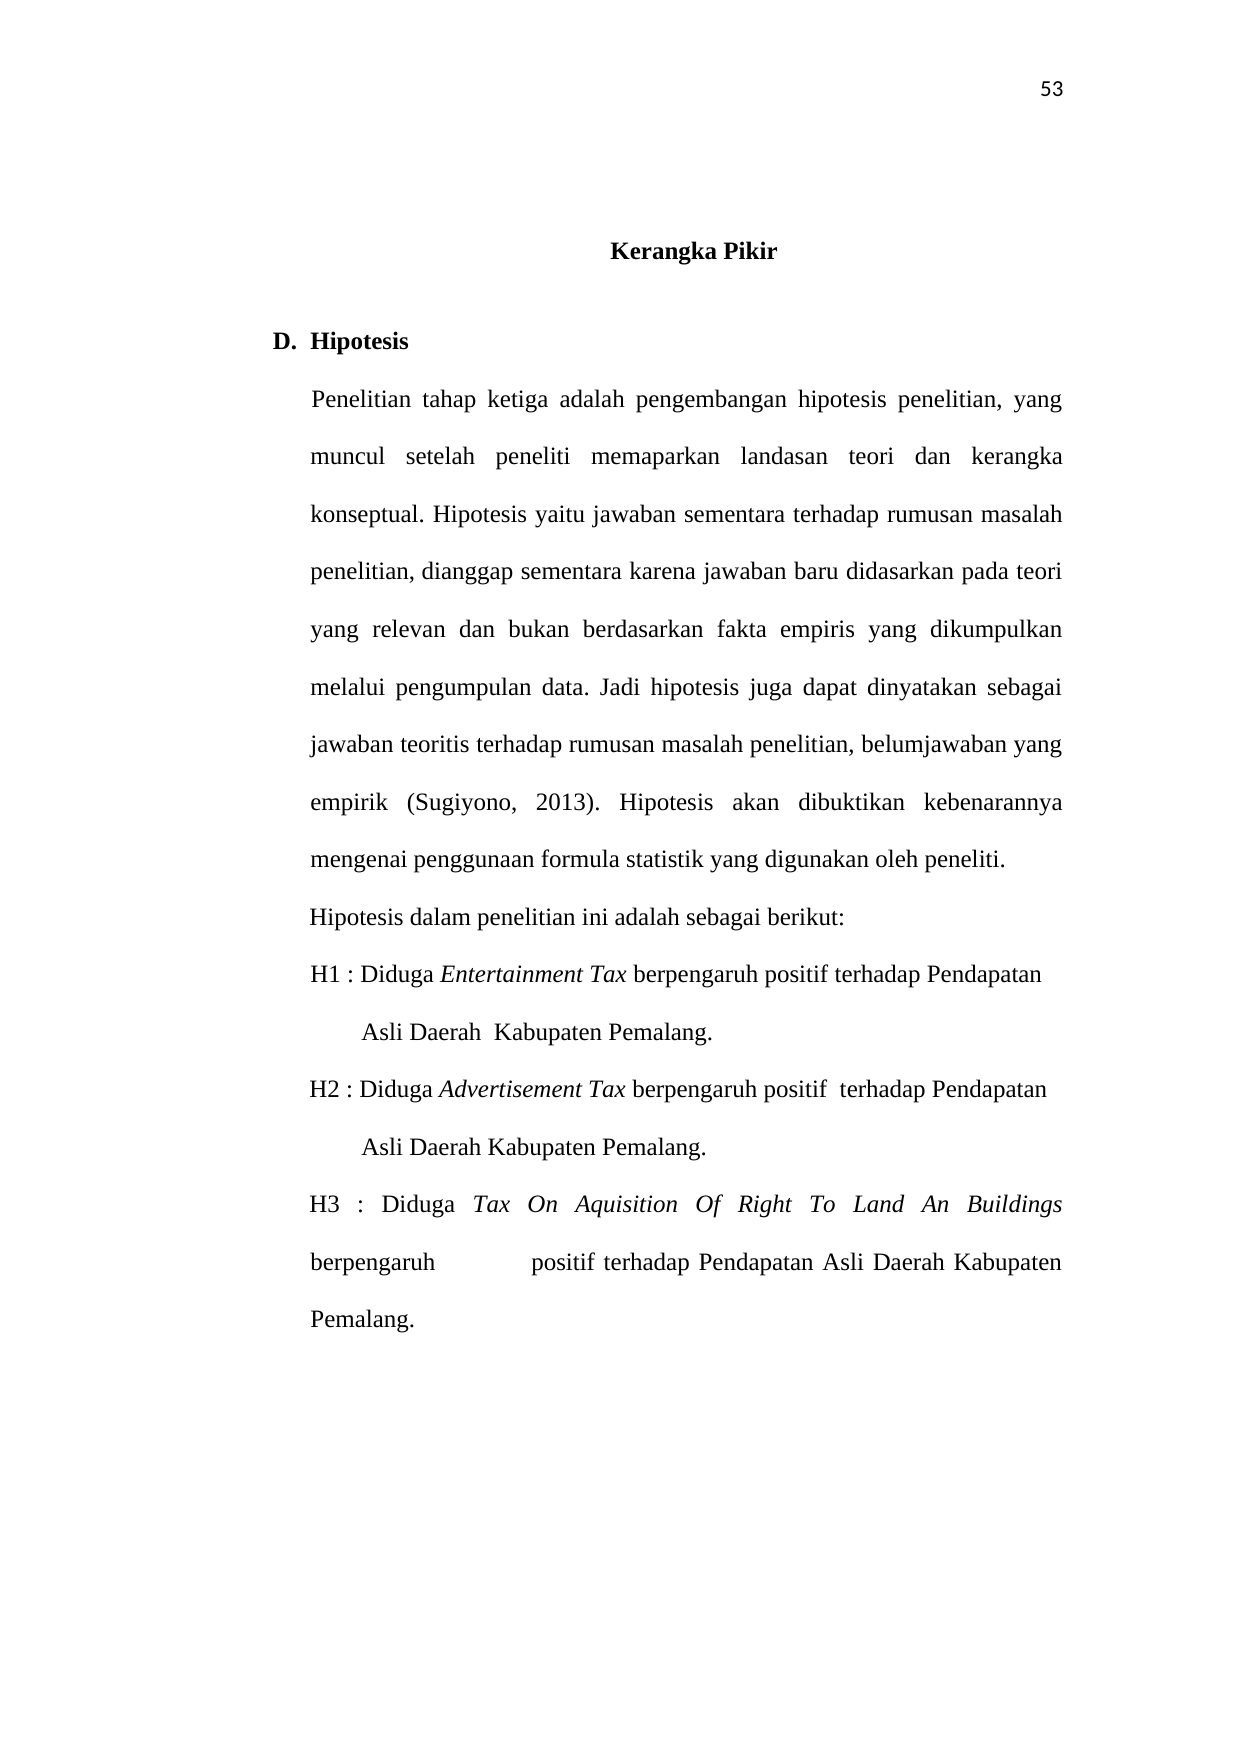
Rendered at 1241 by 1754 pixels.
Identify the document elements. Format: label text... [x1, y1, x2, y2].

list H2 : Diduga Advertisement Tax berpengaruh positif terhadap Pendapatan Asli Daerah Kabupaten Pemalang. [309, 1074, 1063, 1160]
list H3 : Diduga Tax On Aquisition Of Right To Land An Buildings berpengaruh positif terhadap Pendapatan Asli Daerah Kabupaten Pemalang. [309, 1189, 1063, 1333]
list Hipotesis [273, 326, 1063, 355]
list H1 : Diduga Entertainment Tax berpengaruh positif terhadap Pendapatan Asli Daerah Kabupaten Pemalang. [295, 959, 1063, 1045]
list Hipotesis dalam penelitian ini adalah sebagai berikut: [309, 902, 1063, 930]
list Kerangka Pikir [281, 236, 1063, 265]
list Penelitian tahap ketiga adalah pengembangan hipotesis penelitian, yang muncul setelah peneliti memaparkan landasan teori dan kerangka konseptual. Hipotesis yaitu jawaban sementara terhadap rumusan masalah penelitian, dianggap sementara karena jawaban baru didasarkan pada teori yang relevan dan bukan berdasarkan fakta empiris yang dikumpulkan melalui pengumpulan data. Jadi hipotesis juga dapat dinyatakan sebagai jawaban teoritis terhadap rumusan masalah penelitian, belumjawaban yang empirik (Sugiyono, 2013). Hipotesis akan dibuktikan kebenarannya mengenai penggunaan formula statistik yang digunakan oleh peneliti. [309, 384, 1063, 873]
